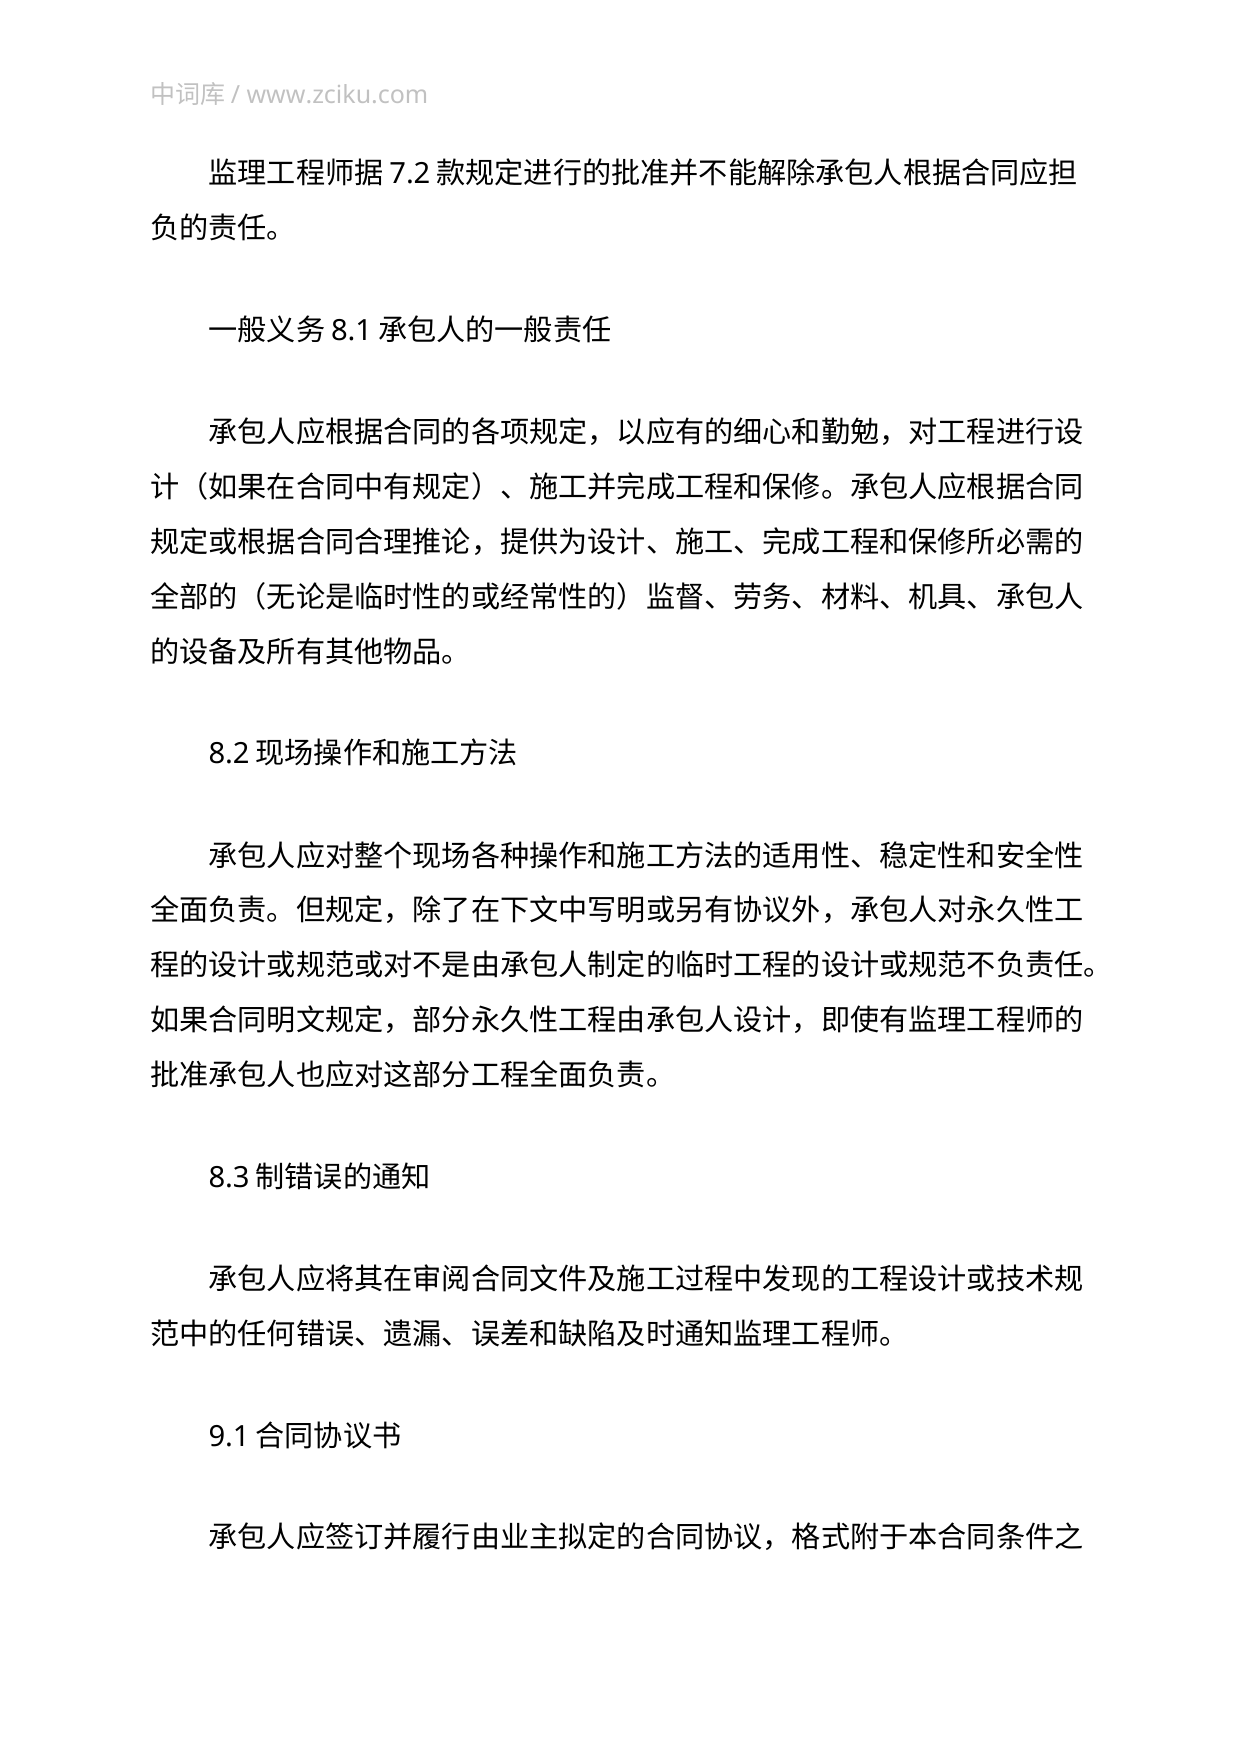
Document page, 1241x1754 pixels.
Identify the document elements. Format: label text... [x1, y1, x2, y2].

text 承包人应对整个现场各种操作和施工方法的适用性、稳定性和安全性全面负责。但规定，除了在下文中写明或另有协议外，承包人对永久性工程的设计或规范或对不是由承包人制定的临时工程的设计或规范不负责任。如果合同明文规定，部分永久性工程由承包人设计，即使有监理工程师的批准承包人也应对这部分工程全面负责。 [150, 832, 1090, 1094]
text 8.3制错误的通知 [150, 1153, 1090, 1196]
text 监理工程师据7.2款规定进行的批准并不能解除承包人根据合同应担负的责任。 [150, 150, 1090, 247]
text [150, 1514, 1090, 1556]
text 一般义务8.1承包人的一般责任 [150, 307, 1090, 349]
text 承包人应将其在审阅合同文件及施工过程中发现的工程设计或技术规范中的任何错误、遗漏、误差和缺陷及时通知监理工程师。 [150, 1255, 1090, 1353]
text 承包人应根据合同的各项规定，以应有的细心和勤勉，对工程进行设计（如果在合同中有规定）、施工并完成工程和保修。承包人应根据合同规定或根据合同合理推论，提供为设计、施工、完成工程和保修所必需的全部的（无论是临时性的或经常性的）监督、劳务、材料、机具、承包人的设备及所有其他物品。 [150, 409, 1090, 671]
text 9.1合同协议书 [150, 1412, 1090, 1454]
text 8.2现场操作和施工方法 [150, 730, 1090, 772]
